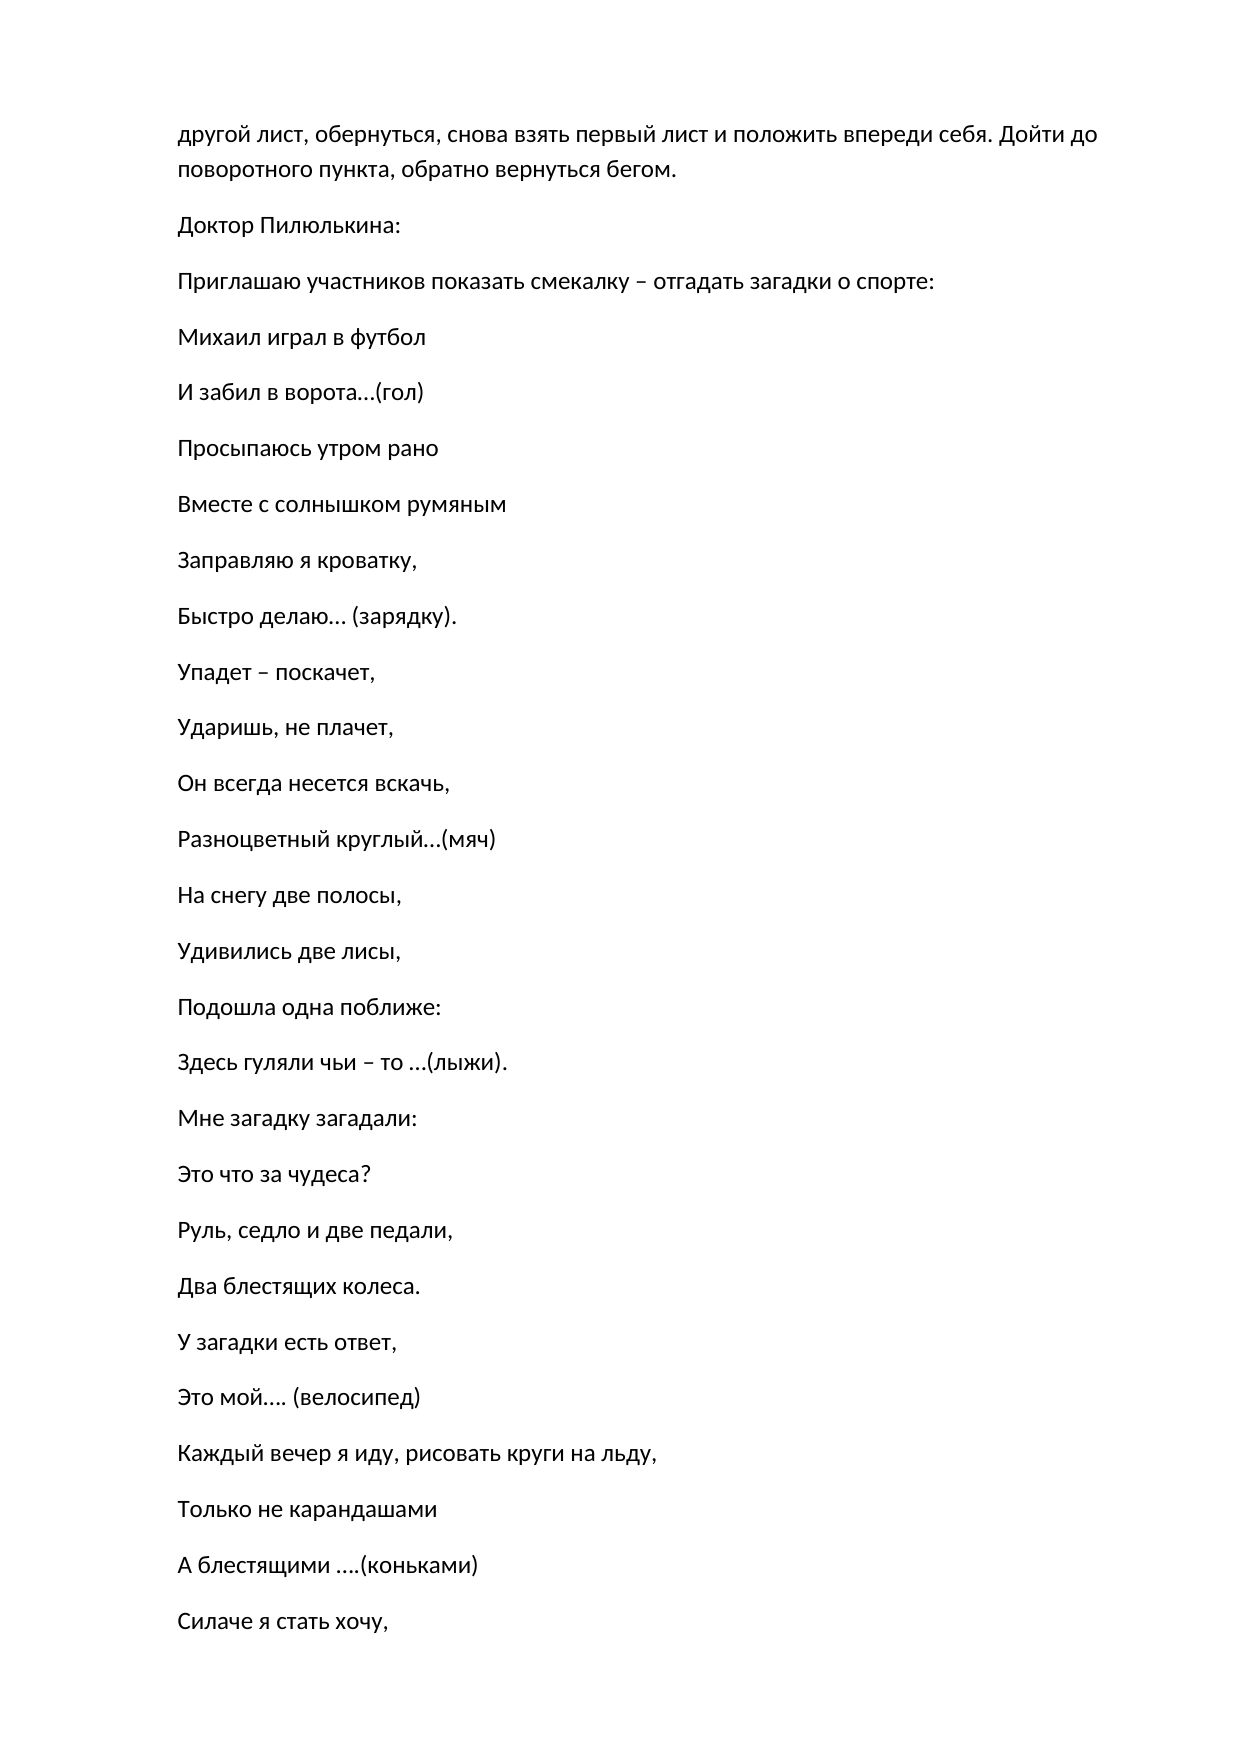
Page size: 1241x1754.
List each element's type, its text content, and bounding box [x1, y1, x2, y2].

text На снегу две полосы, [177, 879, 1152, 909]
text Просыпаюсь утром рано [177, 432, 1152, 463]
text Ударишь, не плачет, [177, 711, 1152, 742]
text Разноцветный круглый…(мяч) [177, 823, 1152, 854]
text Вместе с солнышком румяным [177, 488, 1152, 519]
text Быстро делаю… (зарядку). [177, 600, 1152, 630]
text А блестящими ….(коньками) [177, 1549, 1152, 1579]
text Заправляю я кроватку, [177, 544, 1152, 574]
text Удивились две лисы, [177, 935, 1152, 965]
text Упадет – поскачет, [177, 656, 1152, 686]
text Он всегда несется вскачь, [177, 767, 1152, 798]
text Михаил играл в футбол [177, 321, 1152, 351]
text У загадки есть ответ, [177, 1326, 1152, 1356]
text Это что за чудеса? [177, 1158, 1152, 1189]
text Доктор Пилюлькина: [177, 209, 1152, 239]
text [177, 118, 1152, 184]
text Два блестящих колеса. [177, 1270, 1152, 1300]
text Каждый вечер я иду, рисовать круги на льду, [177, 1437, 1152, 1468]
text Мне загадку загадали: [177, 1102, 1152, 1133]
text Только не карандашами [177, 1493, 1152, 1524]
text И забил в ворота…(гол) [177, 376, 1152, 407]
text Силаче я стать хочу, [177, 1605, 1152, 1635]
text Это мой…. (велосипед) [177, 1381, 1152, 1412]
text Здесь гуляли чьи – то …(лыжи). [177, 1046, 1152, 1077]
text Подошла одна поближе: [177, 991, 1152, 1021]
text Руль, седло и две педали, [177, 1214, 1152, 1244]
text Приглашаю участников показать смекалку – отгадать загадки о спорте: [177, 265, 1152, 295]
